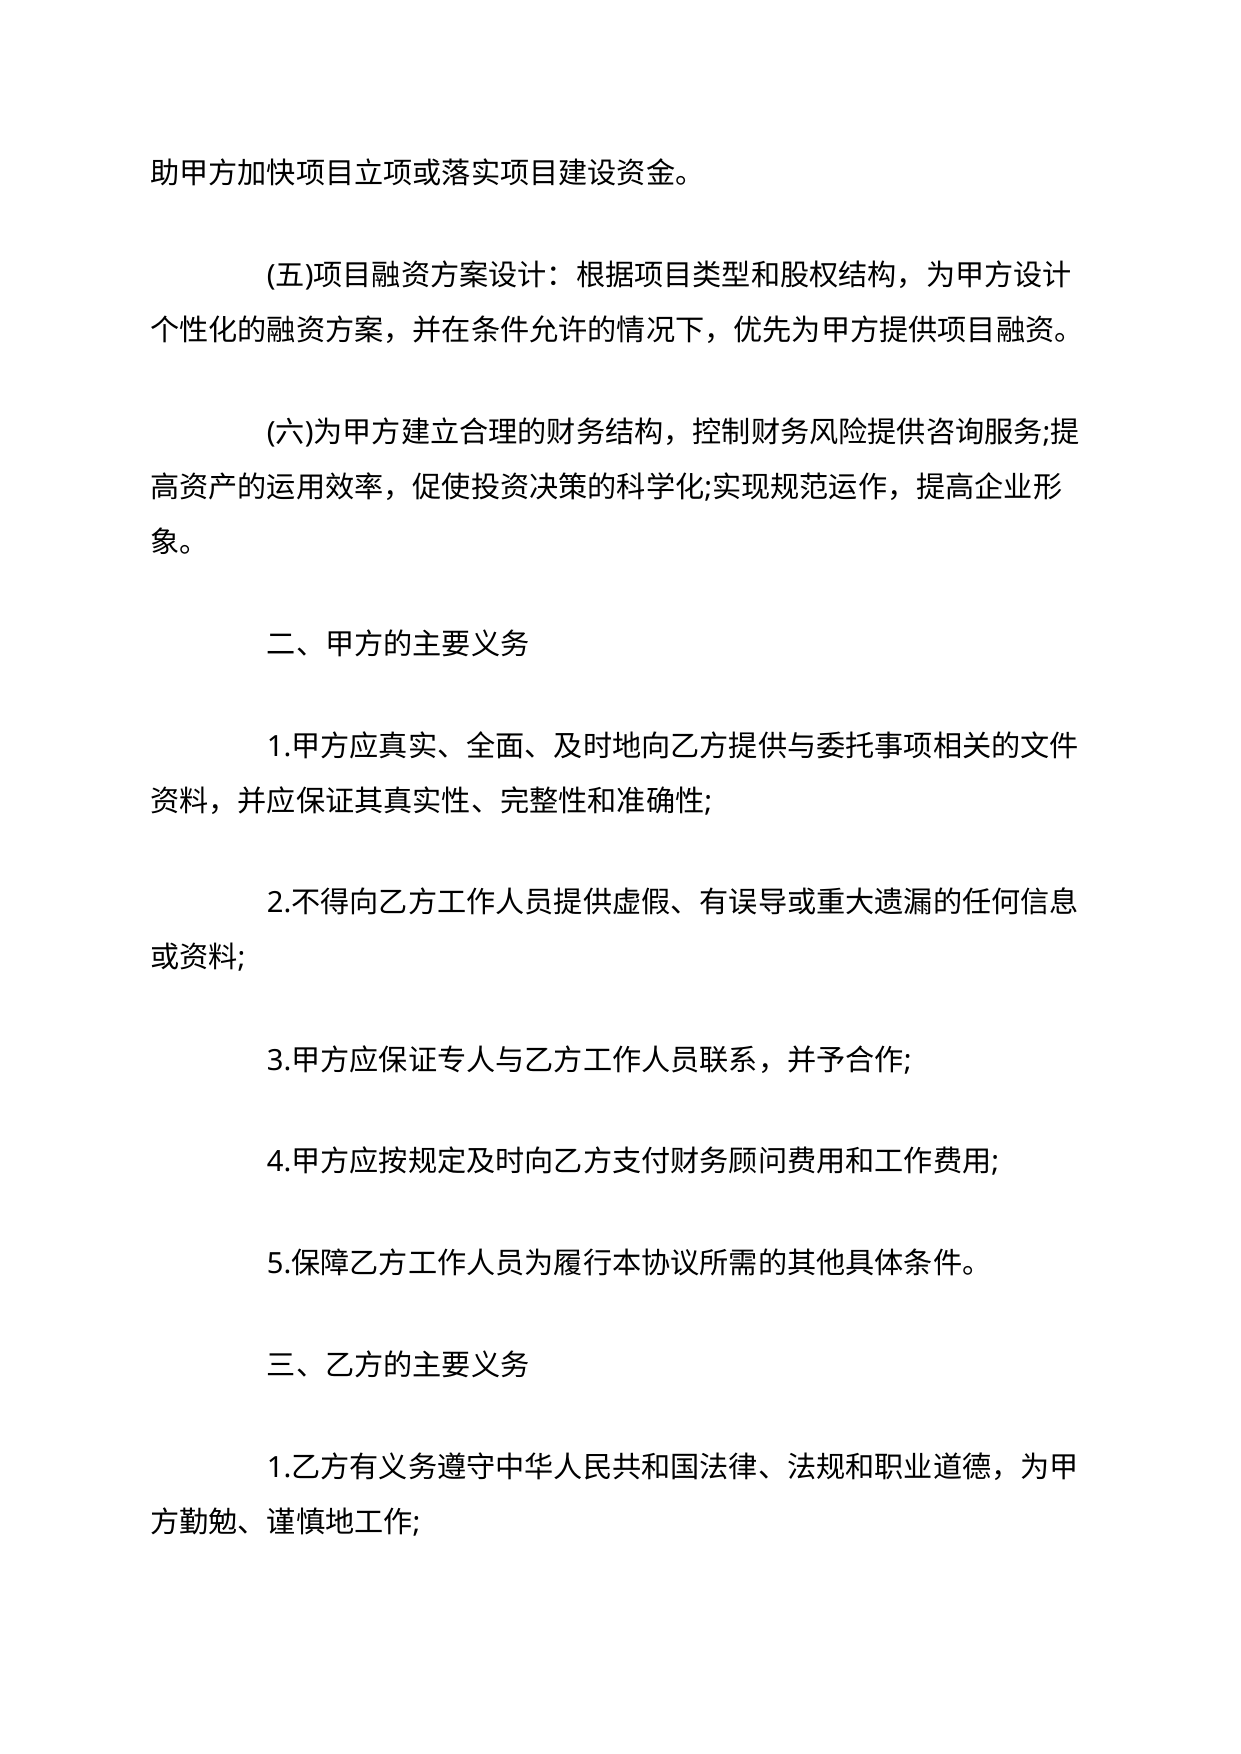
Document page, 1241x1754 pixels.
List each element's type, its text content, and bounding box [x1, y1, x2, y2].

text 1.乙方有义务遵守中华人民共和国法律、法规和职业道德，为甲方勤勉、谨慎地工作; [150, 1444, 1090, 1541]
text 二、甲方的主要义务 [150, 620, 1090, 663]
text (五)项目融资方案设计：根据项目类型和股权结构，为甲方设计个性化的融资方案，并在条件允许的情况下，优先为甲方提供项目融资。 [150, 252, 1090, 349]
text 5.保障乙方工作人员为履行本协议所需的其他具体条件。 [150, 1240, 1090, 1282]
text 3.甲方应保证专人与乙方工作人员联系，并予合作; [150, 1036, 1090, 1078]
text 三、乙方的主要义务 [150, 1342, 1090, 1384]
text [150, 150, 1090, 192]
text 4.甲方应按规定及时向乙方支付财务顾问费用和工作费用; [150, 1138, 1090, 1180]
text 2.不得向乙方工作人员提供虚假、有误导或重大遗漏的任何信息或资料; [150, 879, 1090, 976]
text (六)为甲方建立合理的财务结构，控制财务风险提供咨询服务;提高资产的运用效率，促使投资决策的科学化;实现规范运作，提高企业形象。 [150, 408, 1090, 561]
text 1.甲方应真实、全面、及时地向乙方提供与委托事项相关的文件资料，并应保证其真实性、完整性和准确性; [150, 722, 1090, 819]
